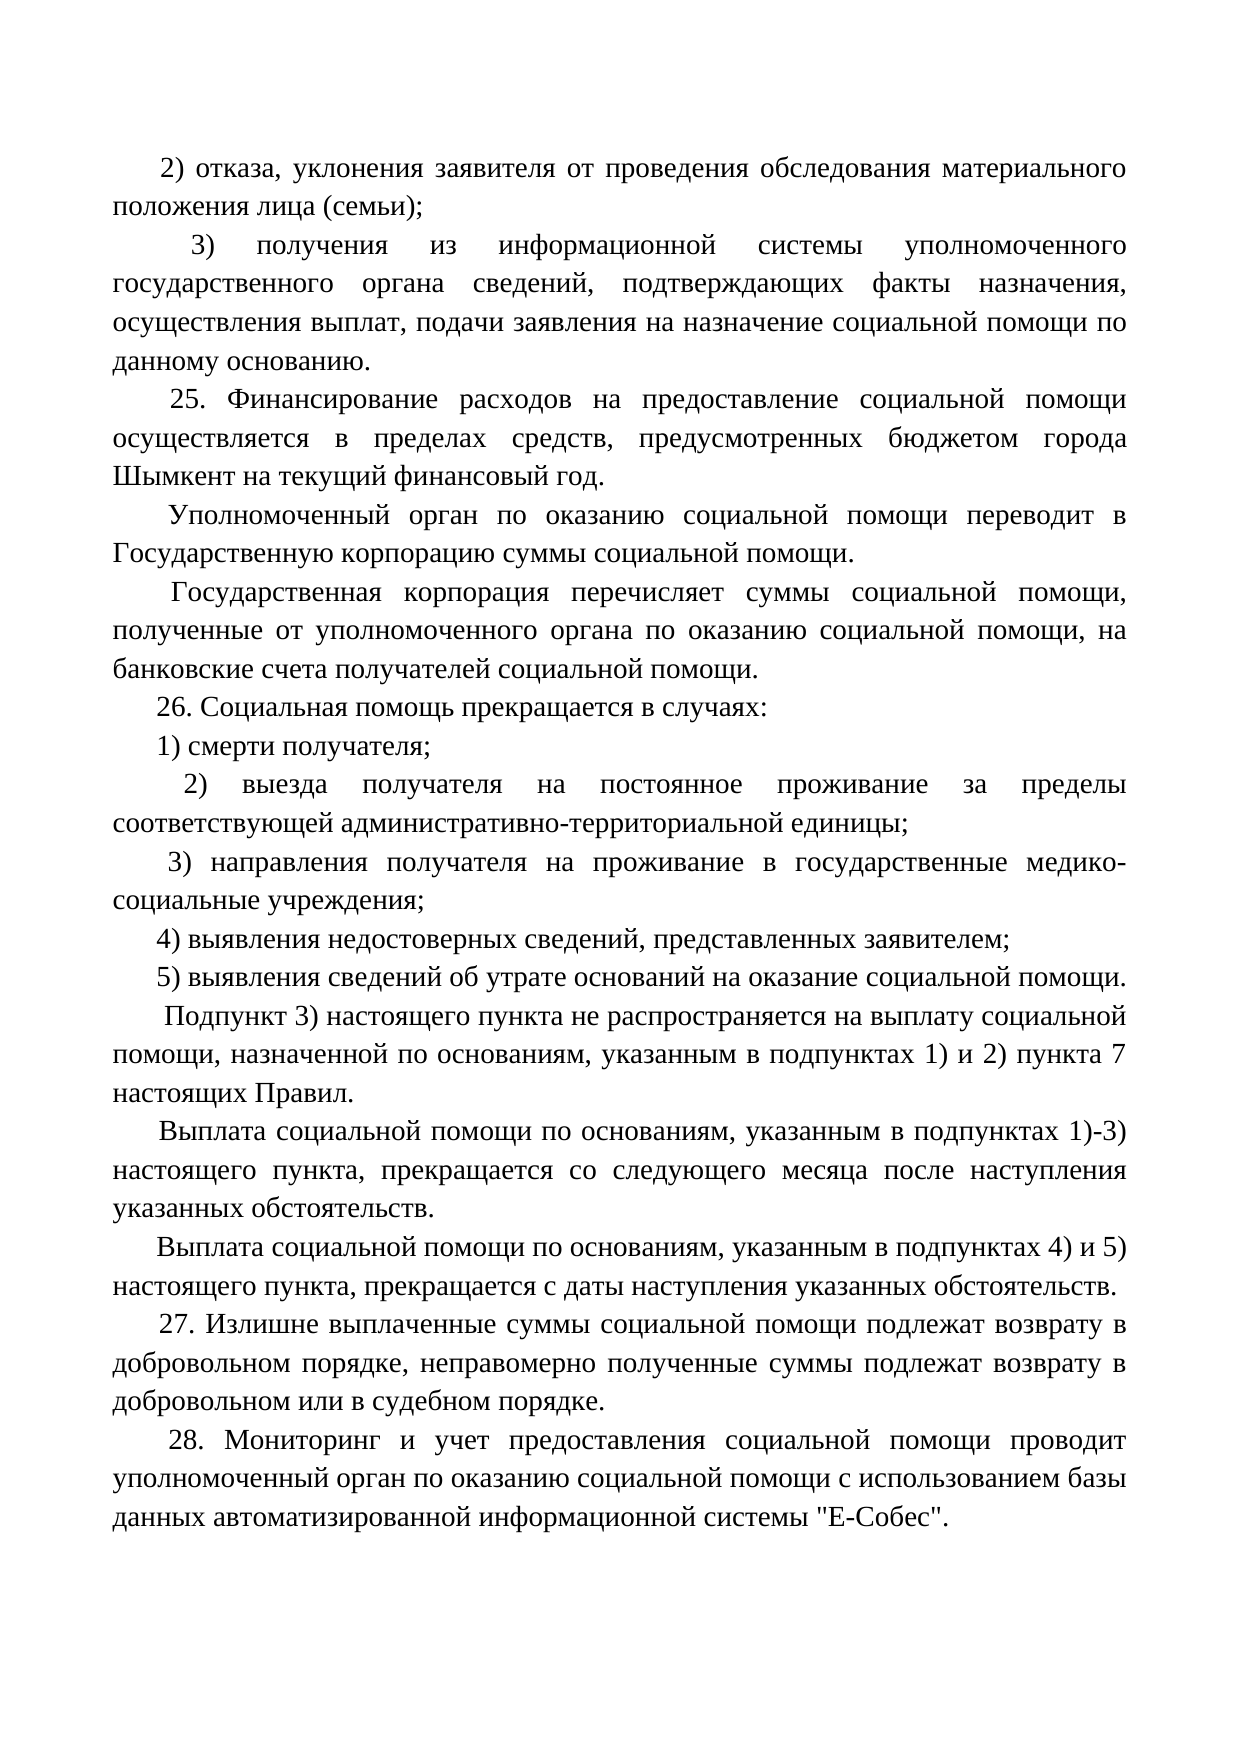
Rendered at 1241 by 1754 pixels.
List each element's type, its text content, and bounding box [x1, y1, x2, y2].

text 3) получения из информационной системы уполномоченного государственного органа сведений, подтверждающих факты назначения, осуществления выплат, подачи заявления на назначение социальной помощи по данному основанию. [112, 227, 1128, 376]
text Подпункт 3) настоящего пункта не распространяется на выплату социальной помощи, назначенной по основаниям, указанным в подпунктах 1) и 2) пункта 7 настоящих Правил. [112, 998, 1128, 1108]
text 27. Излишне выплаченные суммы социальной помощи подлежат возврату в добровольном порядке, неправомерно полученные суммы подлежат возврату в добровольном или в судебном порядке. [112, 1306, 1128, 1417]
text 5) выявления сведений об утрате оснований на оказание социальной помощи. [112, 959, 1128, 993]
text 26. Социальная помощь прекращается в случаях: [112, 689, 1128, 723]
text 4) выявления недостоверных сведений, представленных заявителем; [112, 921, 1128, 954]
text 3) направления получателя на проживание в государственные медико-социальные учреждения; [112, 844, 1128, 916]
text Государственная корпорация перечисляет суммы социальной помощи, полученные от уполномоченного органа по оказанию социальной помощи, на банковские счета получателей социальной помощи. [112, 574, 1128, 684]
text 2) выезда получателя на постоянное проживание за пределы соответствующей административно-территориальной единицы; [112, 767, 1128, 839]
text Выплата социальной помощи по основаниям, указанным в подпунктах 4) и 5) настоящего пункта, прекращается с даты наступления указанных обстоятельств. [112, 1229, 1128, 1301]
text 2) отказа, уклонения заявителя от проведения обследования материального положения лица (семьи); [112, 150, 1128, 222]
text Уполномоченный орган по оказанию социальной помощи переводит в Государственную корпорацию суммы социальной помощи. [112, 497, 1128, 569]
text 28. Мониторинг и учет предоставления социальной помощи проводит уполномоченный орган по оказанию социальной помощи с использованием базы данных автоматизированной информационной системы "Е-Собес". [112, 1422, 1128, 1532]
text Выплата социальной помощи по основаниям, указанным в подпунктах 1)-3) настоящего пункта, прекращается со следующего месяца после наступления указанных обстоятельств. [112, 1113, 1128, 1224]
text 25. Финансирование расходов на предоставление социальной помощи осуществляется в пределах средств, предусмотренных бюджетом города Шымкент на текущий финансовый год. [112, 381, 1128, 492]
text 1) смерти получателя; [112, 728, 1128, 762]
